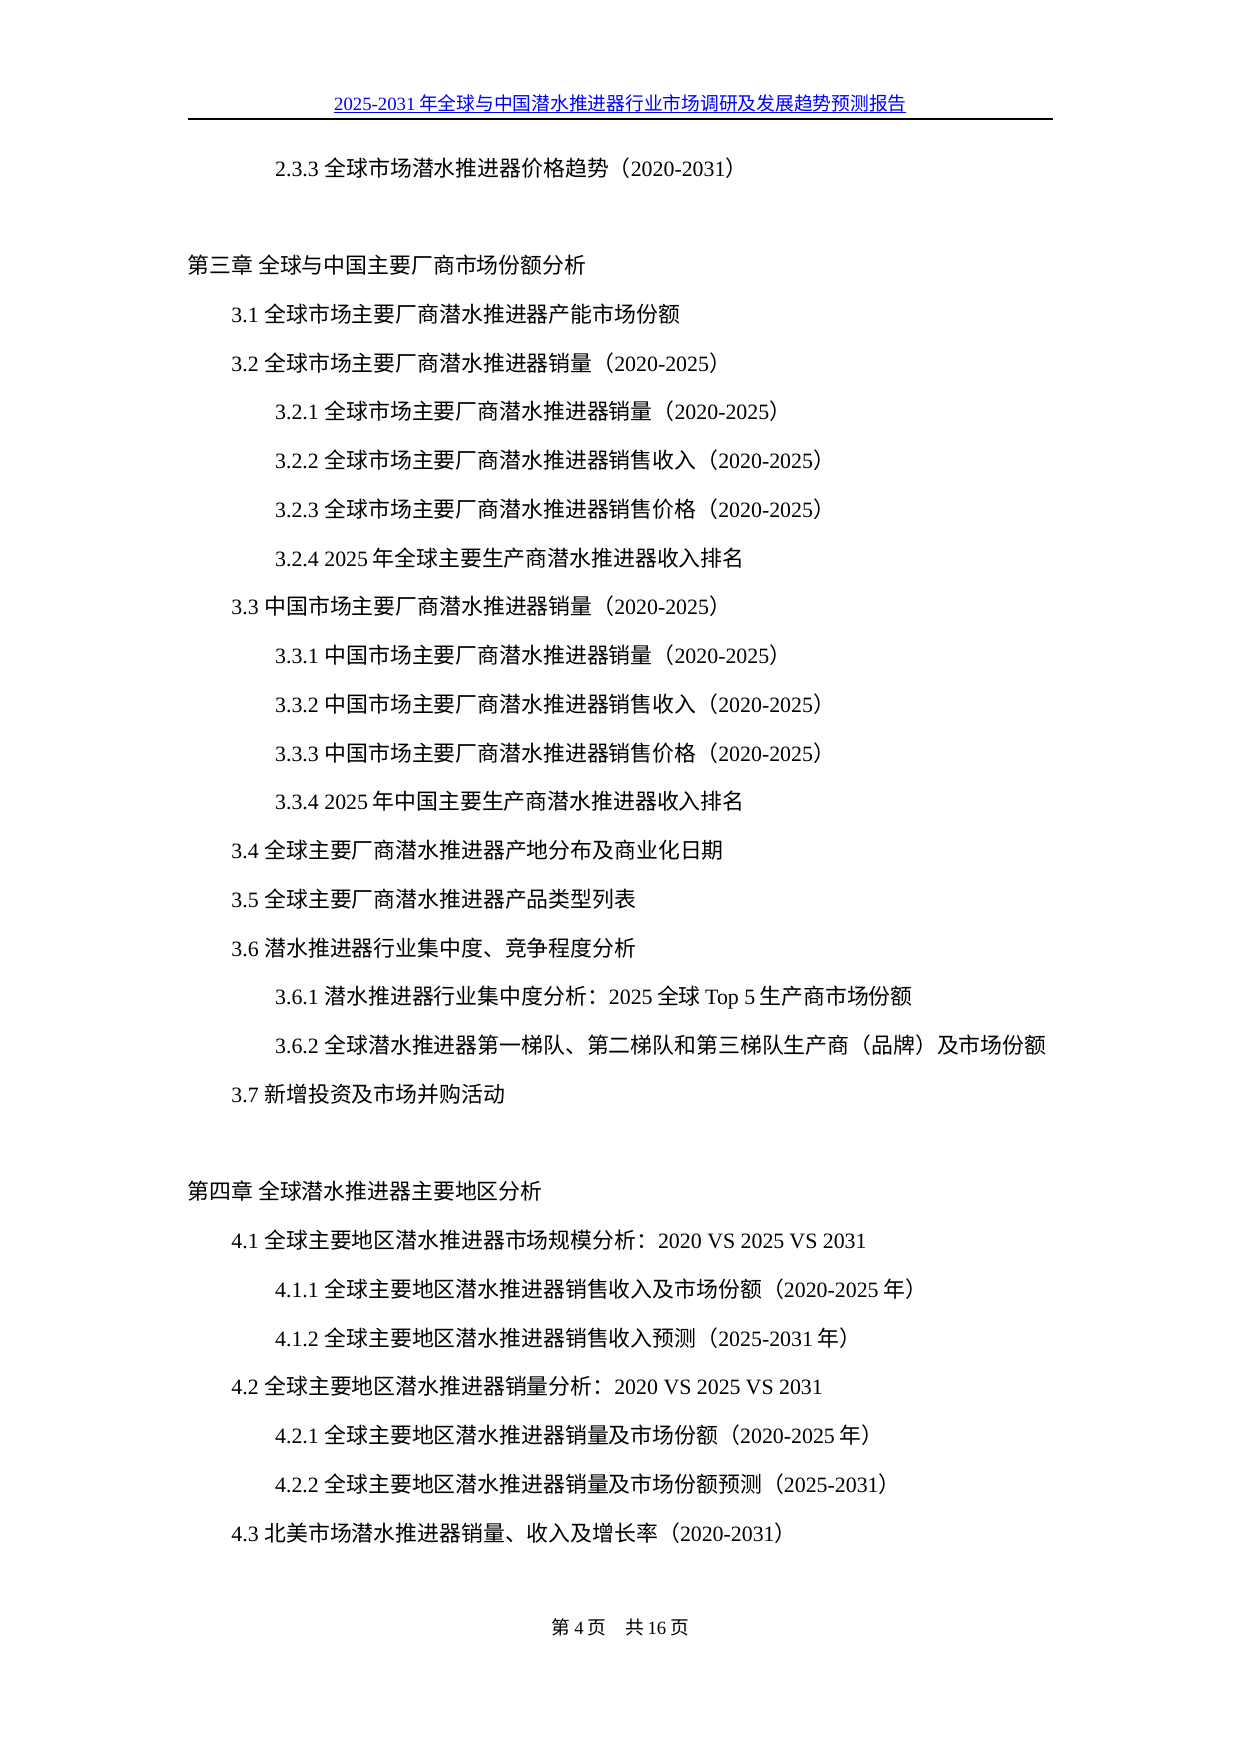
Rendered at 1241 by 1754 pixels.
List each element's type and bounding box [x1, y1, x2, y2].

text [187, 150, 1053, 1548]
